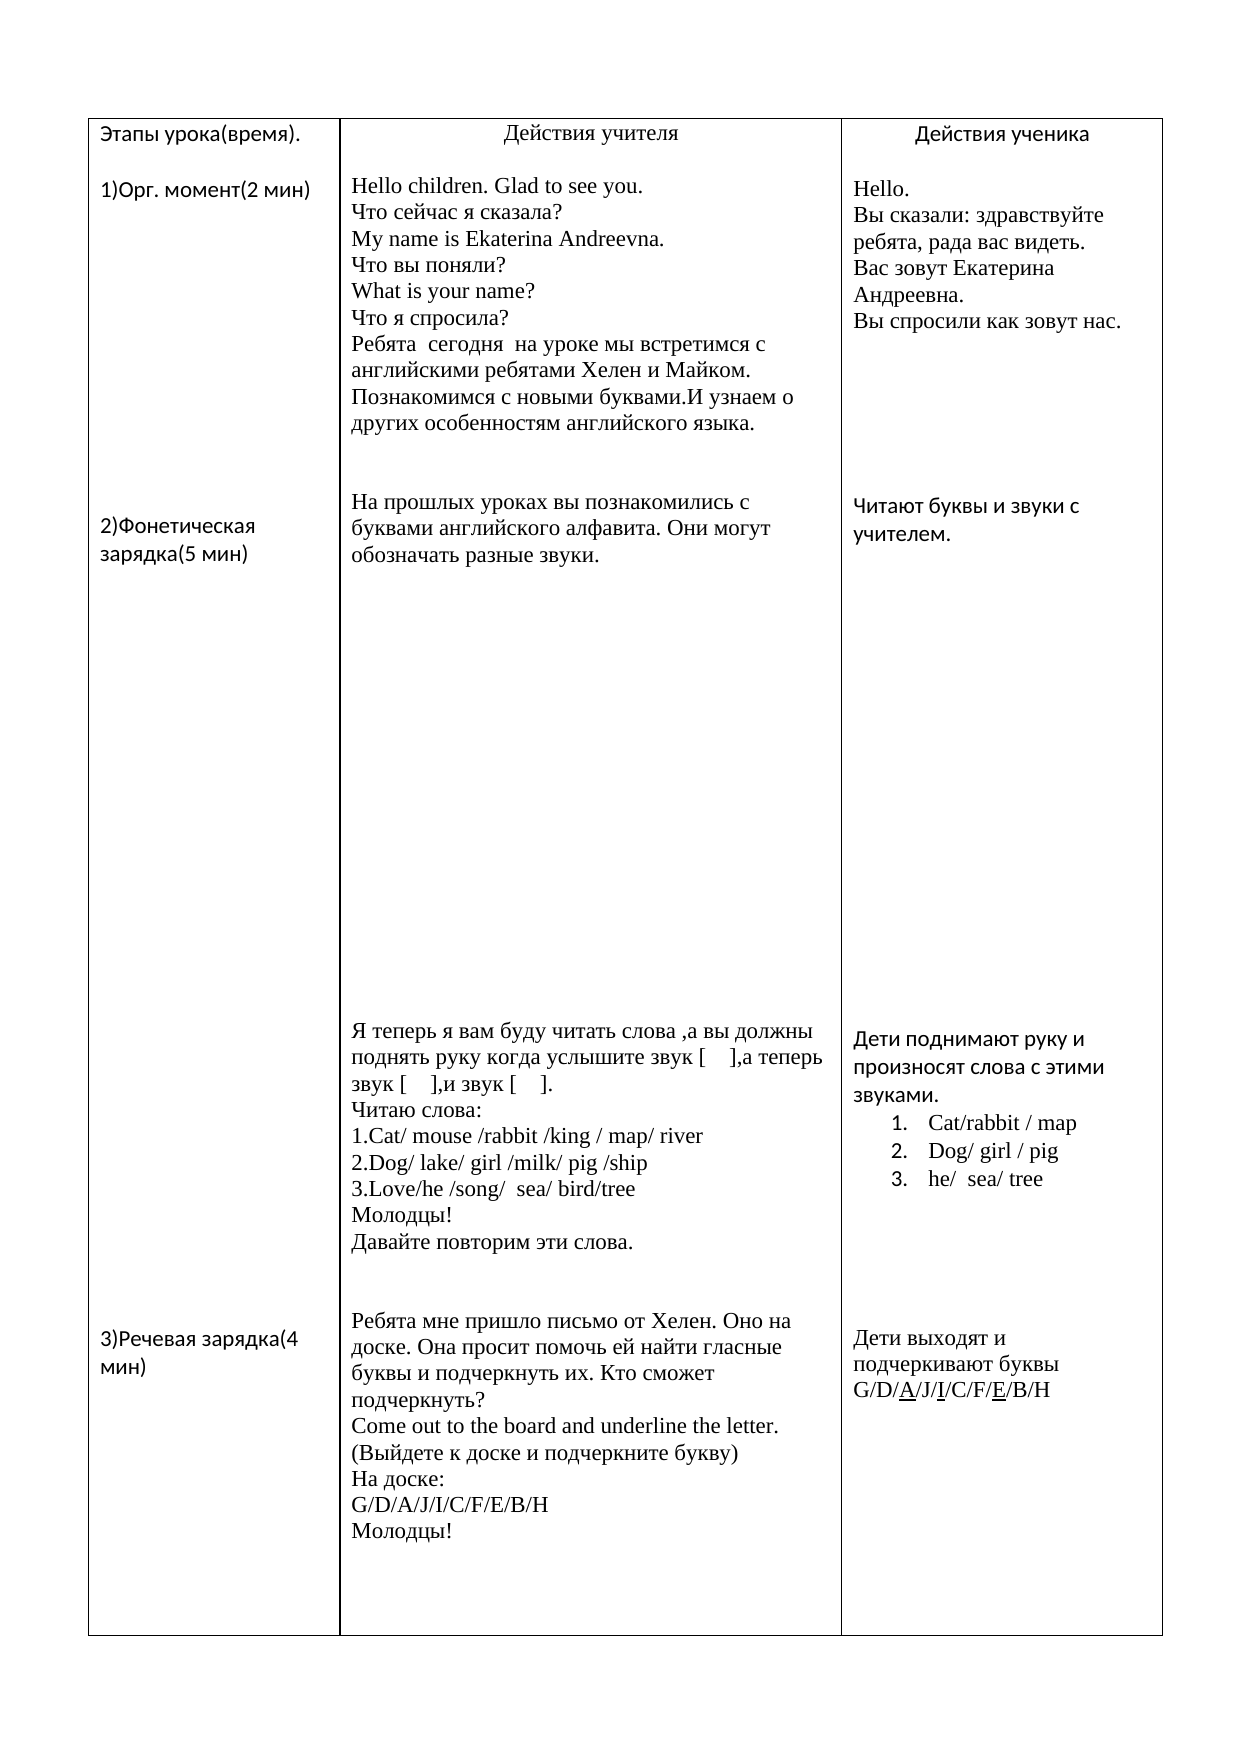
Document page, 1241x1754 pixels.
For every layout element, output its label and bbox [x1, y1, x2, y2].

table_header [341, 119, 841, 1635]
table_header [89, 119, 339, 1635]
table_header [842, 119, 1162, 1635]
